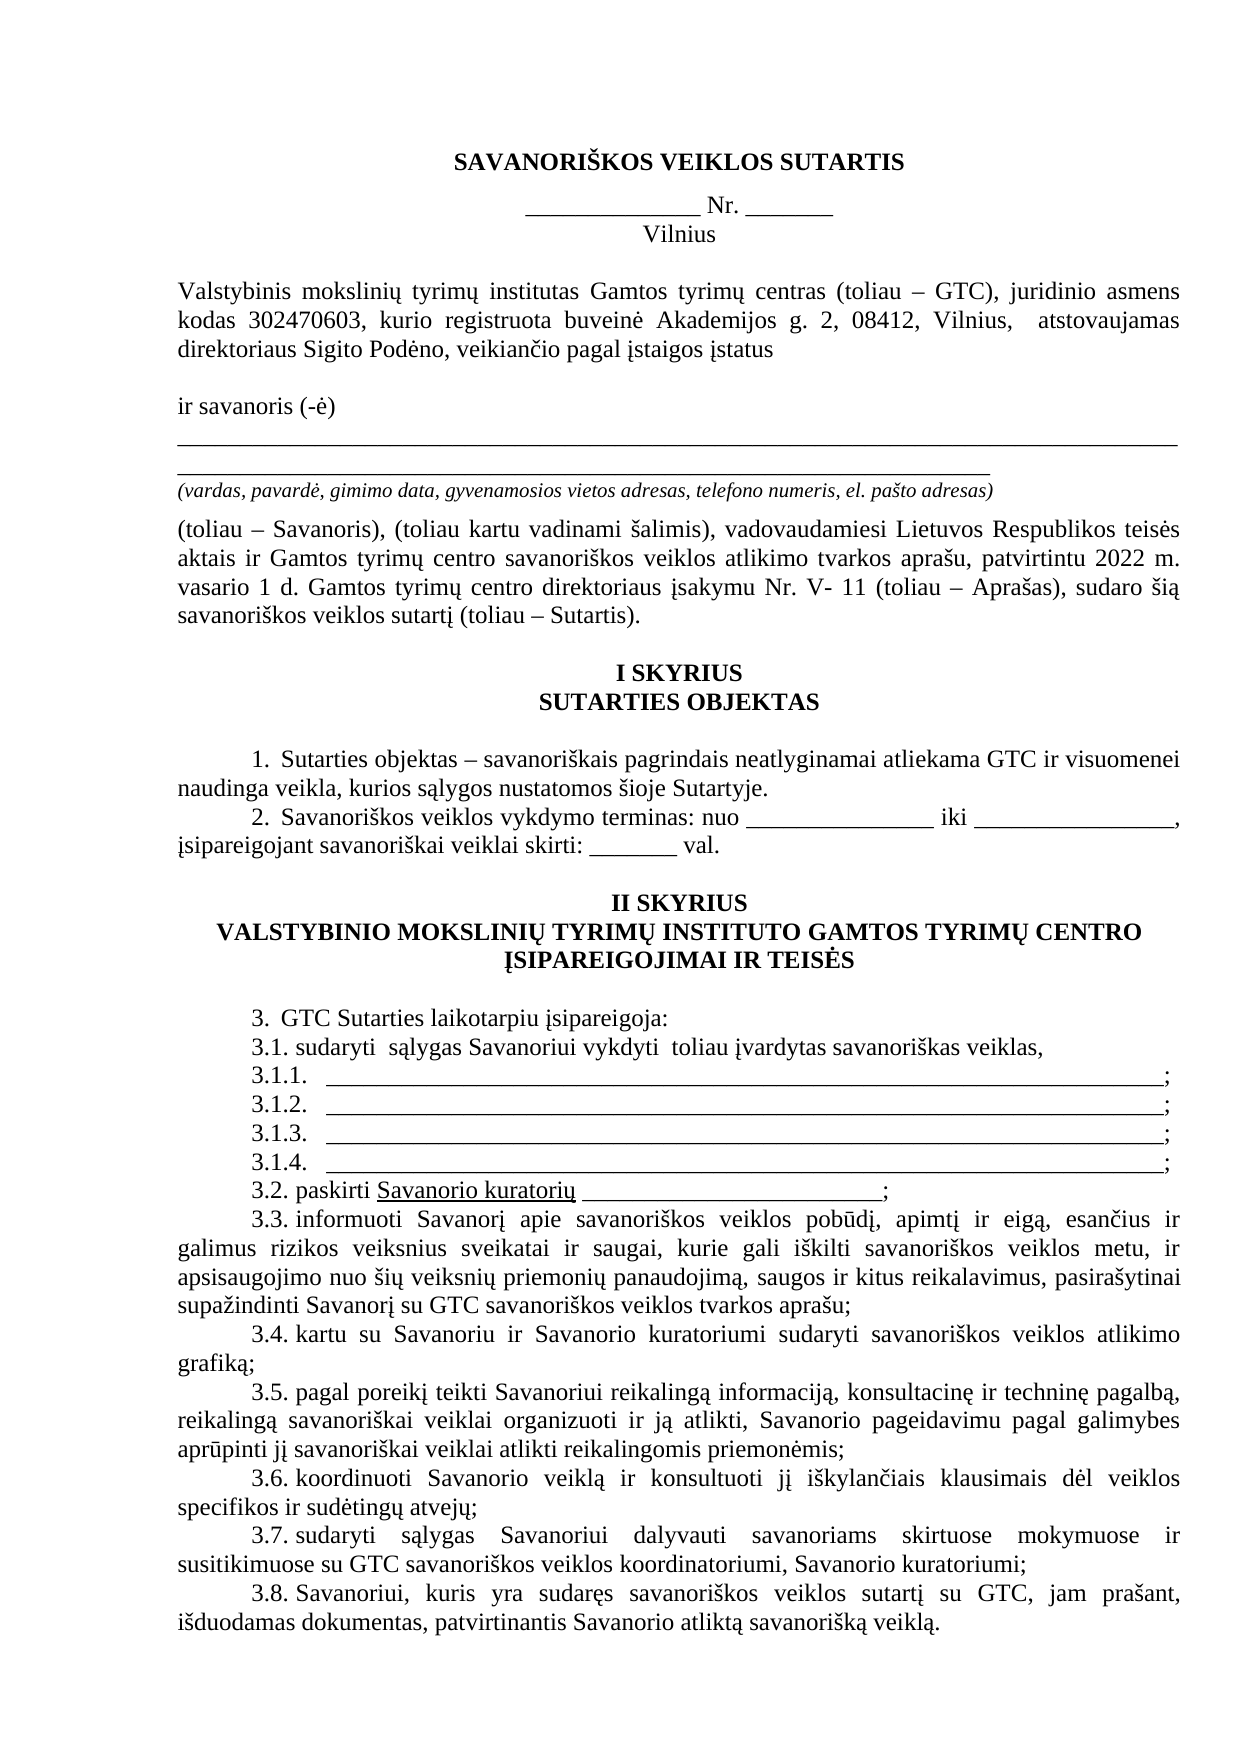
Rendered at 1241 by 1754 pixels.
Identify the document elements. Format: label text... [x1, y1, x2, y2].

text ir savanoris (-ė) _________________________________________________________________________________________________________________________________________________ [177, 391, 1181, 477]
list sudaryti sąlygas Savanoriui dalyvauti savanoriams skirtuose mokymuose ir susitikimuose su GTC savanoriškos veiklos koordinatoriumi, Savanorio kuratoriumi; [177, 1520, 1181, 1578]
text Valstybinio mokslinių tyrimų instituto GAMTOS TYRIMŲ CENTRO ĮSIPAREIGOJIMAI IR TEISĖS [177, 917, 1181, 974]
list koordinuoti Savanorio veiklą ir konsultuoti jį iškylančiais klausimais dėl veiklos specifikos ir sudėtingų atvejų; [177, 1463, 1181, 1520]
text ______________ Nr. _______ [177, 190, 1181, 219]
list Savanoriškos veiklos vykdymo terminas: nuo _______________ iki ________________, įsipareigojant savanoriškai veiklai skirti: _______ val. [177, 802, 1181, 859]
text (toliau – Savanoris), (toliau kartu vadinami šalimis), vadovaudamiesi Lietuvos Respublikos teisės aktais ir Gamtos tyrimų centro savanoriškos veiklos atlikimo tvarkos aprašu, patvirtintu 2022 m. vasario 1 d. Gamtos tyrimų centro direktoriaus įsakymu Nr. V- 11 (toliau – Aprašas), sudaro šią savanoriškos veiklos sutartį (toliau – Sutartis). [177, 514, 1181, 629]
list Sutarties objektas – savanoriškais pagrindais neatlyginamai atliekama GTC ir visuomenei naudinga veikla, kurios sąlygos nustatomos šioje Sutartyje. [177, 744, 1181, 802]
list ___________________________________________________________________; [251, 1089, 1181, 1118]
list informuoti Savanorį apie savanoriškos veiklos pobūdį, apimtį ir eigą, esančius ir galimus rizikos veiksnius sveikatai ir saugai, kurie gali iškilti savanoriškos veiklos metu, ir apsisaugojimo nuo šių veiksnių priemonių panaudojimą, saugos ir kitus reikalavimus, pasirašytinai supažindinti Savanorį su GTC savanoriškos veiklos tvarkos aprašu; [177, 1204, 1181, 1319]
list SUTARTIES OBJEKTAS [177, 687, 1181, 715]
text (vardas, pavardė, gimimo data, gyvenamosios vietos adresas, telefono numeris, el. pašto adresas) [177, 477, 1181, 502]
list GTC Sutarties laikotarpiu įsipareigoja: [251, 1003, 1181, 1032]
list ___________________________________________________________________; [251, 1118, 1181, 1147]
text Vilnius [177, 219, 1181, 247]
list I SKYRIUS [177, 658, 1181, 687]
list kartu su Savanoriu ir Savanorio kuratoriumi sudaryti savanoriškos veiklos atlikimo grafiką; [177, 1319, 1181, 1377]
text II SKYRIUS [177, 888, 1181, 917]
list paskirti Savanorio kuratorių ________________________; [177, 1175, 1181, 1204]
list Savanoriui, kuris yra sudaręs savanoriškos veiklos sutartį su GTC, jam prašant, išduodamas dokumentas, patvirtinantis Savanorio atliktą savanorišką veiklą. [177, 1578, 1181, 1635]
list ___________________________________________________________________; [251, 1060, 1181, 1089]
text Valstybinis mokslinių tyrimų institutas Gamtos tyrimų centras (toliau – GTC), juridinio asmens kodas 302470603, kurio registruota buveinė Akademijos g. 2, 08412, Vilnius, atstovaujamas direktoriaus Sigito Podėno, veikiančio pagal įstaigos įstatus [177, 276, 1181, 362]
list sudaryti sąlygas Savanoriui vykdyti toliau įvardytas savanoriškas veiklas, [177, 1032, 1181, 1060]
list pagal poreikį teikti Savanoriui reikalingą informaciją, konsultacinę ir techninę pagalbą, reikalingą savanoriškai veiklai organizuoti ir ją atlikti, Savanorio pageidavimu pagal galimybes aprūpinti jį savanoriškai veiklai atlikti reikalingomis priemonėmis; [177, 1377, 1181, 1463]
list ___________________________________________________________________; [251, 1147, 1181, 1175]
text SAVANORIŠKOS VEIKLOS SUTARTIS [177, 147, 1181, 176]
